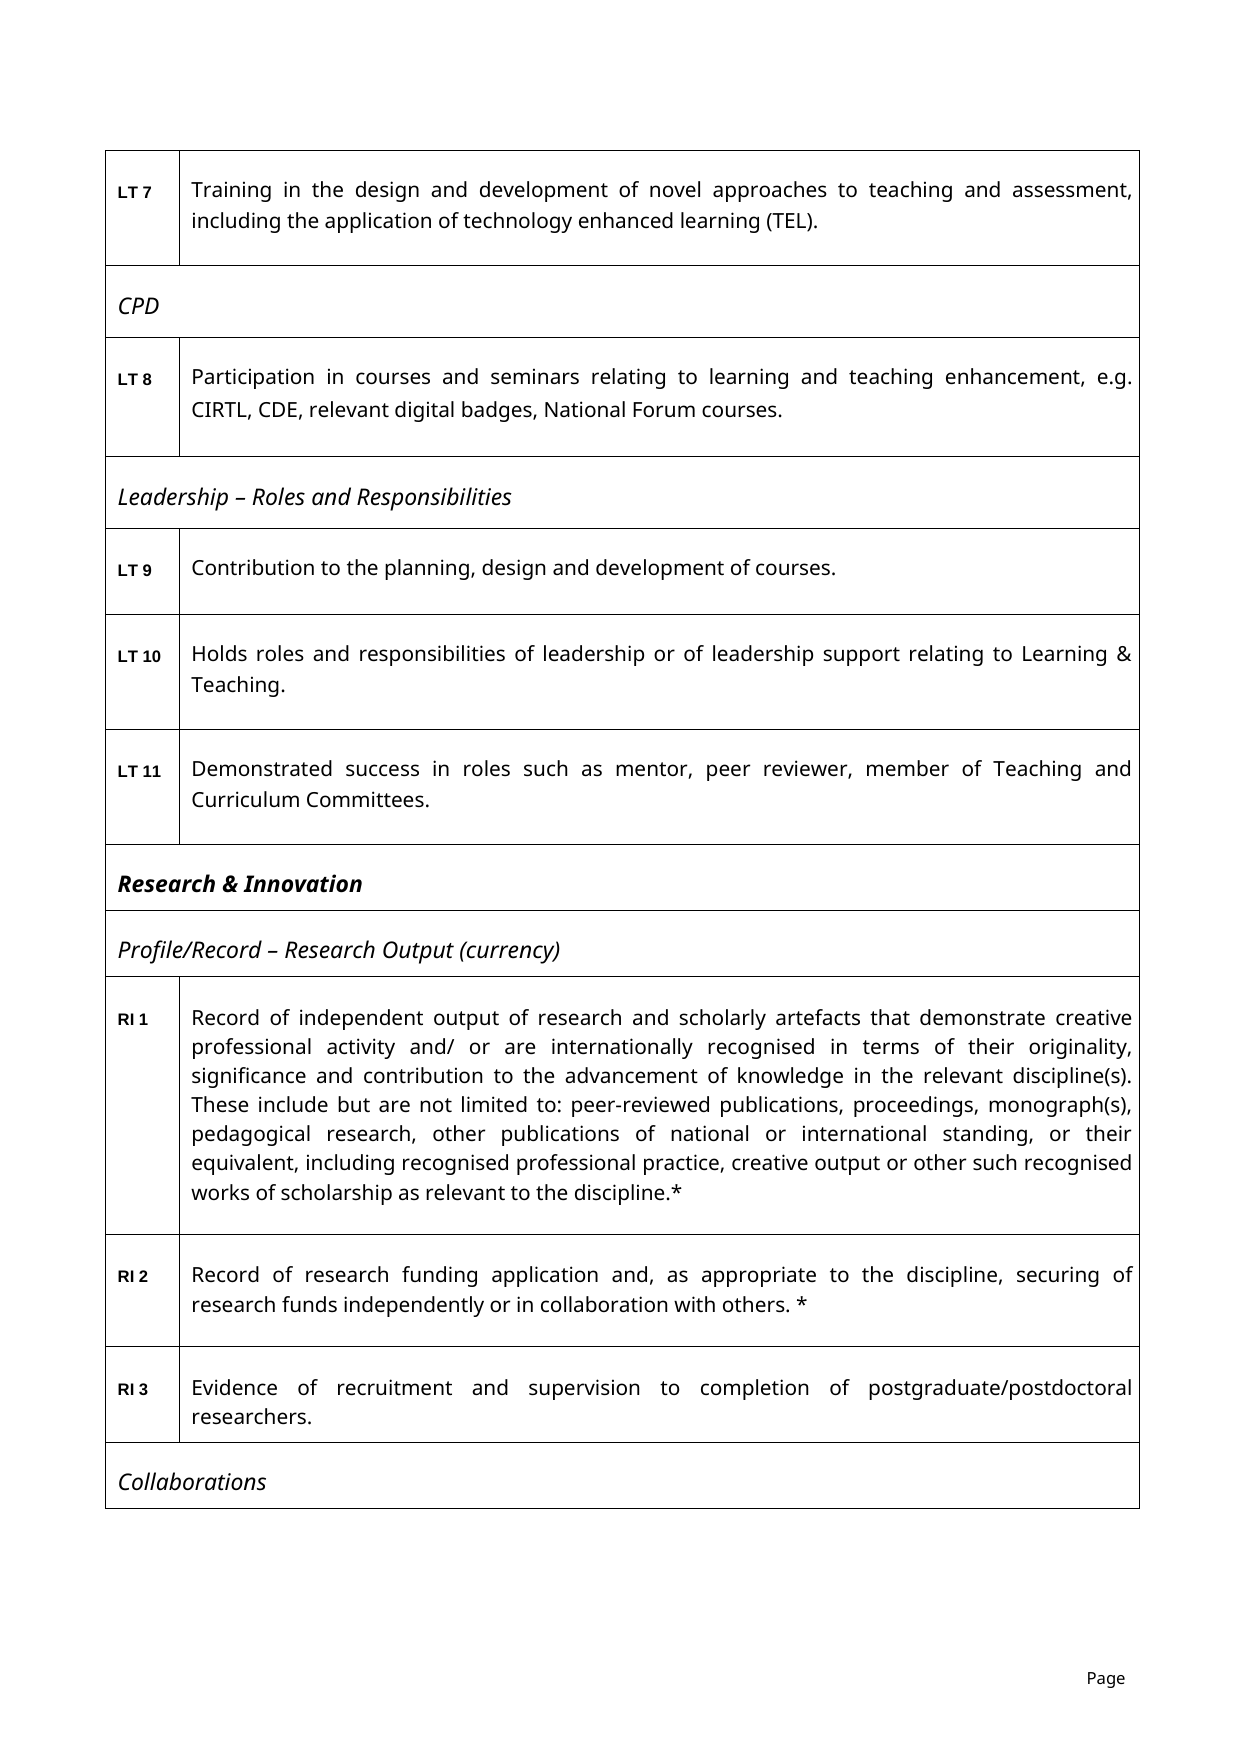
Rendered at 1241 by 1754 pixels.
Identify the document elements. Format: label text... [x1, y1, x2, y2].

table_cell Participation in courses and seminars relating to learning and teaching enhancement, e.g. CIRTL, CDE, relevant digital badges, National Forum courses. [180, 338, 1139, 456]
table_cell LT 8 [106, 338, 179, 456]
table_cell Collaborations [106, 1443, 1139, 1508]
table_cell CPD [106, 266, 1139, 337]
table_cell LT 11 [106, 730, 179, 844]
table_cell Evidence of recruitment and supervision to completion of postgraduate/postdoctoral researchers. [180, 1347, 1139, 1442]
table_cell RI 3 [106, 1347, 179, 1442]
table_cell Contribution to the planning, design and development of courses. [180, 529, 1139, 614]
table_cell Training in the design and development of novel approaches to teaching and assessment, including the application of technology enhanced learning (TEL). [180, 151, 1139, 265]
table_cell Demonstrated success in roles such as mentor, peer reviewer, member of Teaching and Curriculum Committees. [180, 730, 1139, 844]
table_cell Holds roles and responsibilities of leadership or of leadership support relating to Learning & Teaching. [180, 615, 1139, 729]
table_cell Leadership – Roles and Responsibilities [106, 457, 1139, 528]
table_cell RI 2 [106, 1235, 179, 1346]
table_cell Record of independent output of research and scholarly artefacts that demonstrate creative professional activity and/ or are internationally recognised in terms of their originality, significance and contribution to the advancement of knowledge in the relevant discipline(s). These include but are not limited to: peer-reviewed publications, proceedings, monograph(s), pedagogical research, other publications of national or international standing, or their equivalent, including recognised professional practice, creative output or other such recognised works of scholarship as relevant to the discipline.* [180, 977, 1139, 1234]
table_cell Record of research funding application and, as appropriate to the discipline, securing of research funds independently or in collaboration with others. * [180, 1235, 1139, 1346]
table_cell LT 9 [106, 529, 179, 614]
table_cell Profile/Record – Research Output (currency) [106, 911, 1139, 976]
table_cell Research & Innovation [106, 845, 1139, 910]
table_cell LT 10 [106, 615, 179, 729]
table_cell LT 7 [106, 151, 179, 265]
table_cell RI 1 [106, 977, 179, 1234]
